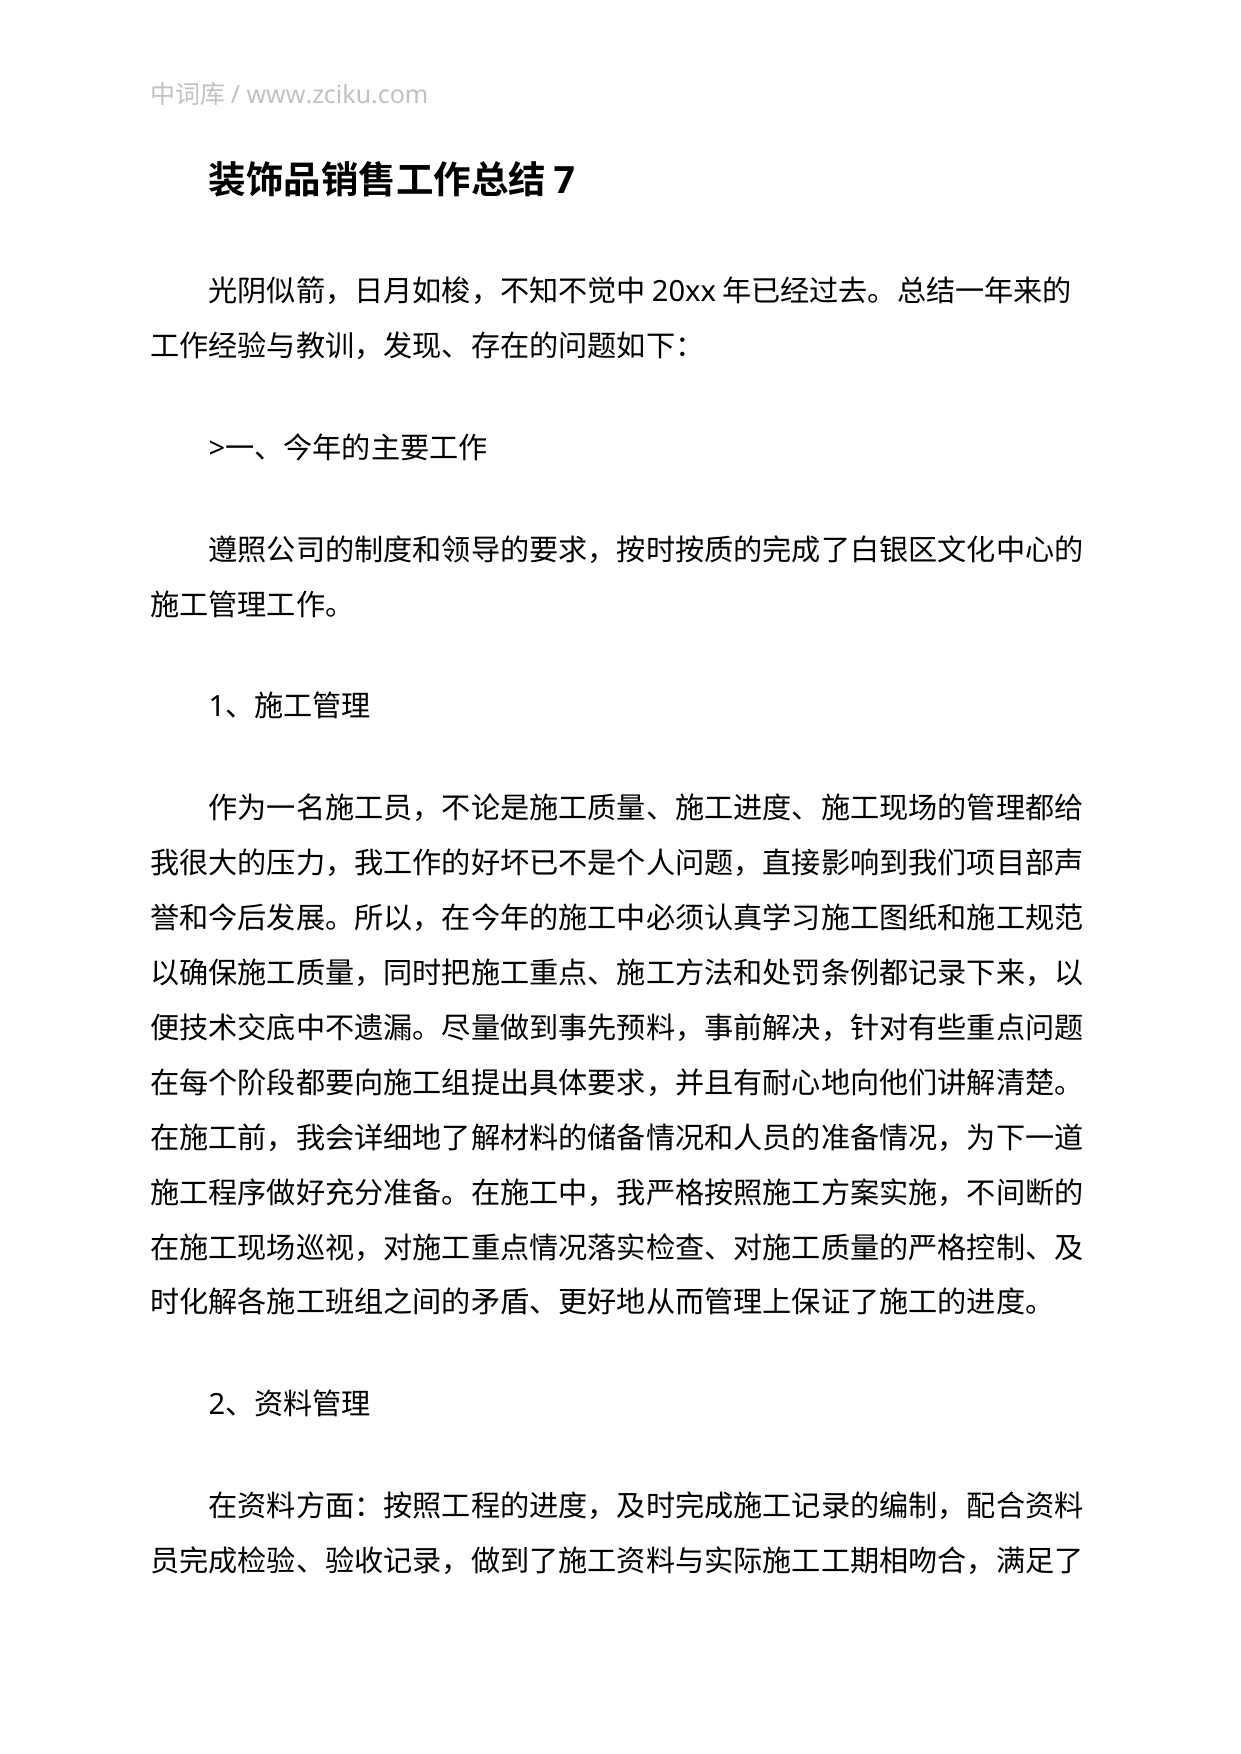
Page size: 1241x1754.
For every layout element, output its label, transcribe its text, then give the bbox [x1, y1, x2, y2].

text 遵照公司的制度和领导的要求，按时按质的完成了白银区文化中心的施工管理工作。 [150, 526, 1090, 623]
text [150, 1483, 1090, 1580]
text 1、施工管理 [150, 683, 1090, 725]
text 作为一名施工员，不论是施工质量、施工进度、施工现场的管理都给我很大的压力，我工作的好坏已不是个人问题，直接影响到我们项目部声誉和今后发展。所以，在今年的施工中必须认真学习施工图纸和施工规范以确保施工质量，同时把施工重点、施工方法和处罚条例都记录下来，以便技术交底中不遗漏。尽量做到事先预料，事前解决，针对有些重点问题在每个阶段都要向施工组提出具体要求，并且有耐心地向他们讲解清楚。在施工前，我会详细地了解材料的储备情况和人员的准备情况，为下一道施工程序做好充分准备。在施工中，我严格按照施工方案实施，不间断的在施工现场巡视，对施工重点情况落实检查、对施工质量的严格控制、及时化解各施工班组之间的矛盾、更好地从而管理上保证了施工的进度。 [150, 785, 1090, 1321]
text 2、资料管理 [150, 1381, 1090, 1423]
text 装饰品销售工作总结7 [150, 150, 1090, 204]
text 光阴似箭，日月如梭，不知不觉中20xx年已经过去。总结一年来的工作经验与教训，发现、存在的问题如下： [150, 268, 1090, 365]
text >一、今年的主要工作 [150, 424, 1090, 467]
